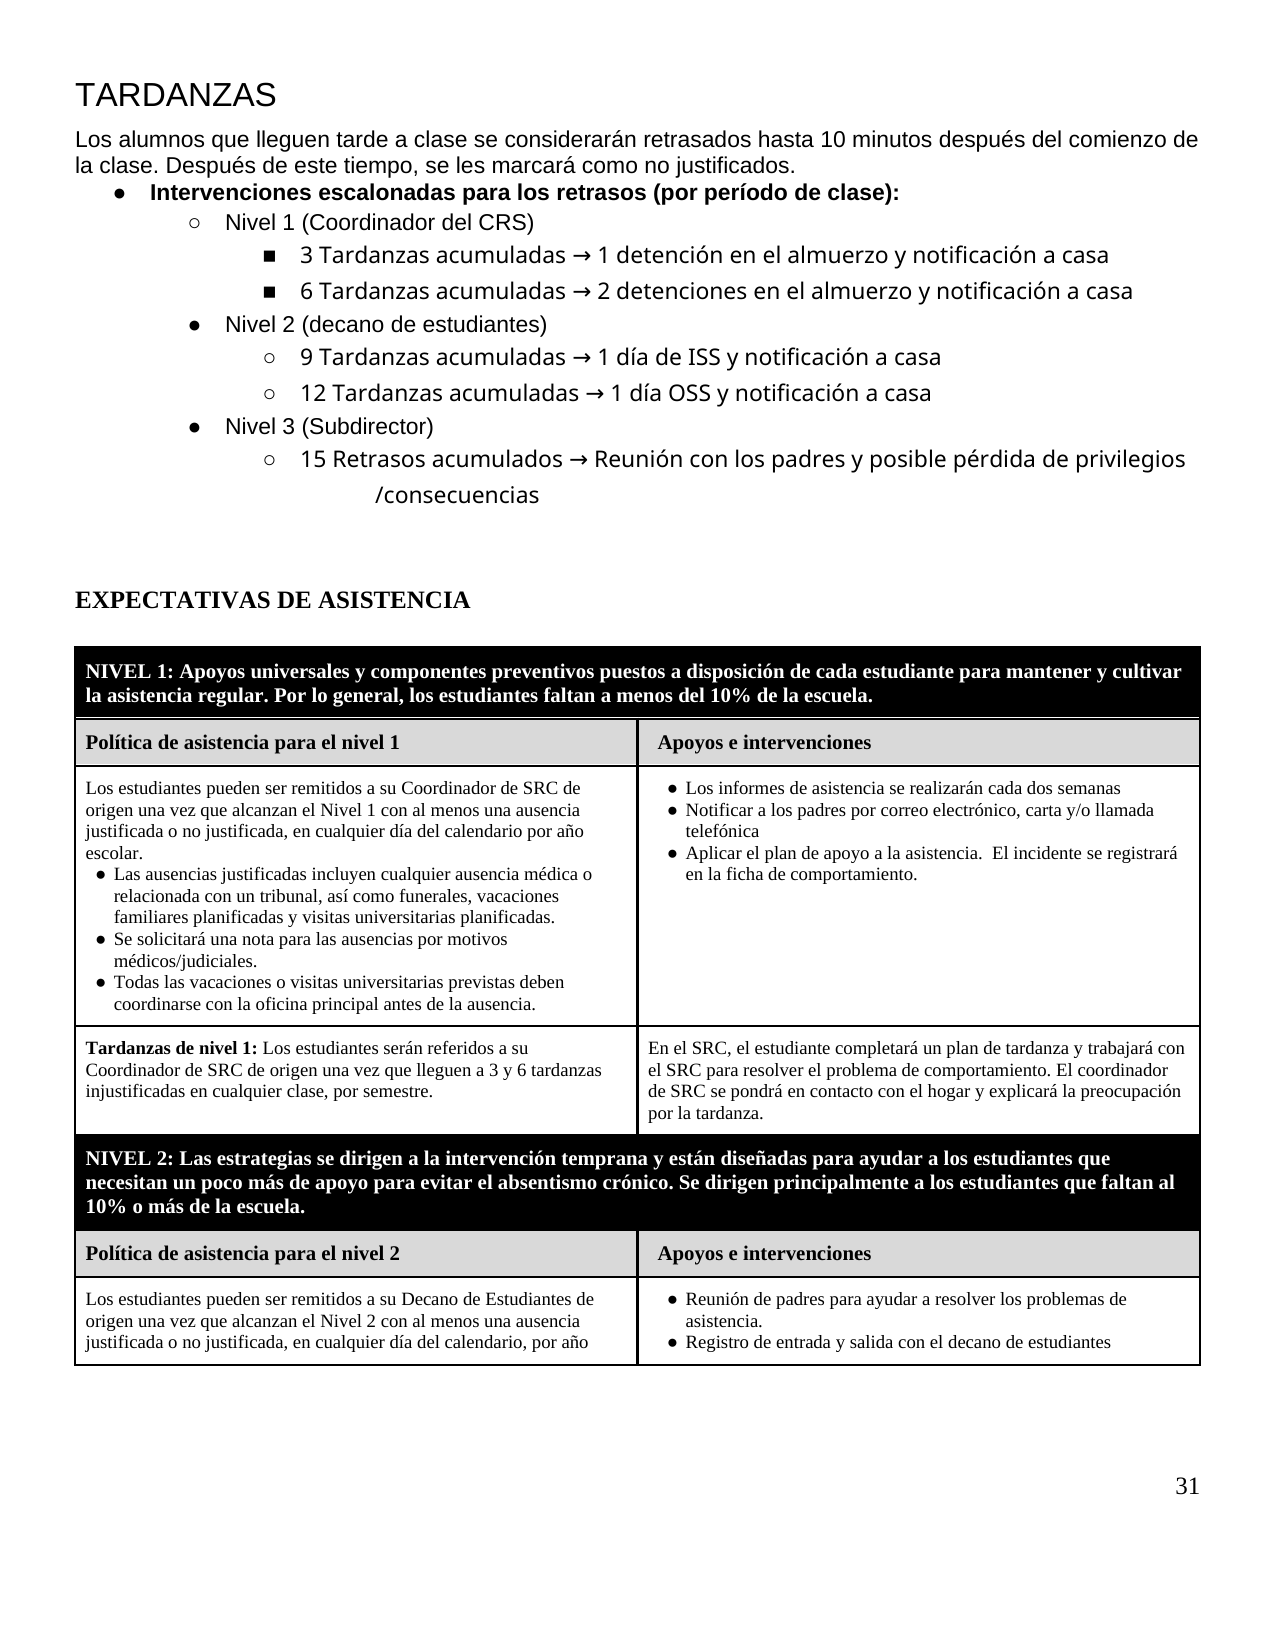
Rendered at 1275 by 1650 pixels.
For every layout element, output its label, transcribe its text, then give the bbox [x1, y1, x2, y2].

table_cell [639, 1278, 1199, 1363]
table_header NIVEL 1: Apoyos universales y componentes preventivos puestos a disposición de cada estudiante para mantener y cultivar la asistencia regular. Por lo general, los estudiantes faltan a menos del 10% de la escuela. [76, 649, 1199, 717]
table_cell Política de asistencia para el nivel 2 [76, 1231, 636, 1276]
table_cell Política de asistencia para el nivel 1 [76, 720, 636, 764]
list Intervenciones escalonadas para los retrasos (por período de clase): [112, 179, 1200, 205]
table_cell Los informes de asistencia se realizarán cada dos semanas Notificar a los padres por correo electrónico, carta y/o llamada telefónica Aplicar el plan de apoyo a la asistencia. El incidente se registrará en la ficha de comportamiento. [639, 767, 1199, 1024]
table_cell Los estudiantes pueden ser remitidos a su Coordinador de SRC de origen una vez que alcanzan el Nivel 1 con al menos una ausencia justificada o no justificada, en cualquier día del calendario por año escolar. Las ausencias justificadas incluyen cualquier ausencia médica o relacionada con un tribunal, así como funerales, vacaciones familiares planificadas y visitas universitarias planificadas. Se solicitará una nota para las ausencias por motivos médicos/judiciales. Todas las vacaciones o visitas universitarias previstas deben coordinarse con la oficina principal antes de la ausencia. [76, 767, 636, 1024]
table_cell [76, 1278, 636, 1363]
table_cell NIVEL 2: Las estrategias se dirigen a la intervención temprana y están diseñadas para ayudar a los estudiantes que necesitan un poco más de apoyo para evitar el absentismo crónico. Se dirigen principalmente a los estudiantes que faltan al 10% o más de la escuela. [76, 1136, 1199, 1229]
table_cell Tardanzas de nivel 1: Los estudiantes serán referidos a su Coordinador de SRC de origen una vez que lleguen a 3 y 6 tardanzas injustificadas en cualquier clase, por semestre. [76, 1027, 636, 1134]
text Los alumnos que lleguen tarde a clase se considerarán retrasados hasta 10 minutos después del comienzo de la clase. Después de este tiempo, se les marcará como no justificados. [75, 126, 1200, 179]
list Nivel 2 (decano de estudiantes) [187, 311, 1200, 337]
subtitle EXPECTATIVAS DE ASISTENCIA [75, 585, 1200, 614]
list Nivel 1 (Coordinador del CRS) [187, 209, 1200, 235]
table_cell En el SRC, el estudiante completará un plan de tardanza y trabajará con el SRC para resolver el problema de comportamiento. El coordinador de SRC se pondrá en contacto con el hogar y explicará la preocupación por la tardanza. [639, 1027, 1199, 1134]
table_cell Apoyos e intervenciones [639, 1231, 1199, 1276]
subtitle TARDANZAS [75, 75, 1200, 113]
table_cell Apoyos e intervenciones [639, 720, 1199, 764]
list Nivel 3 (Subdirector) [187, 413, 1200, 439]
